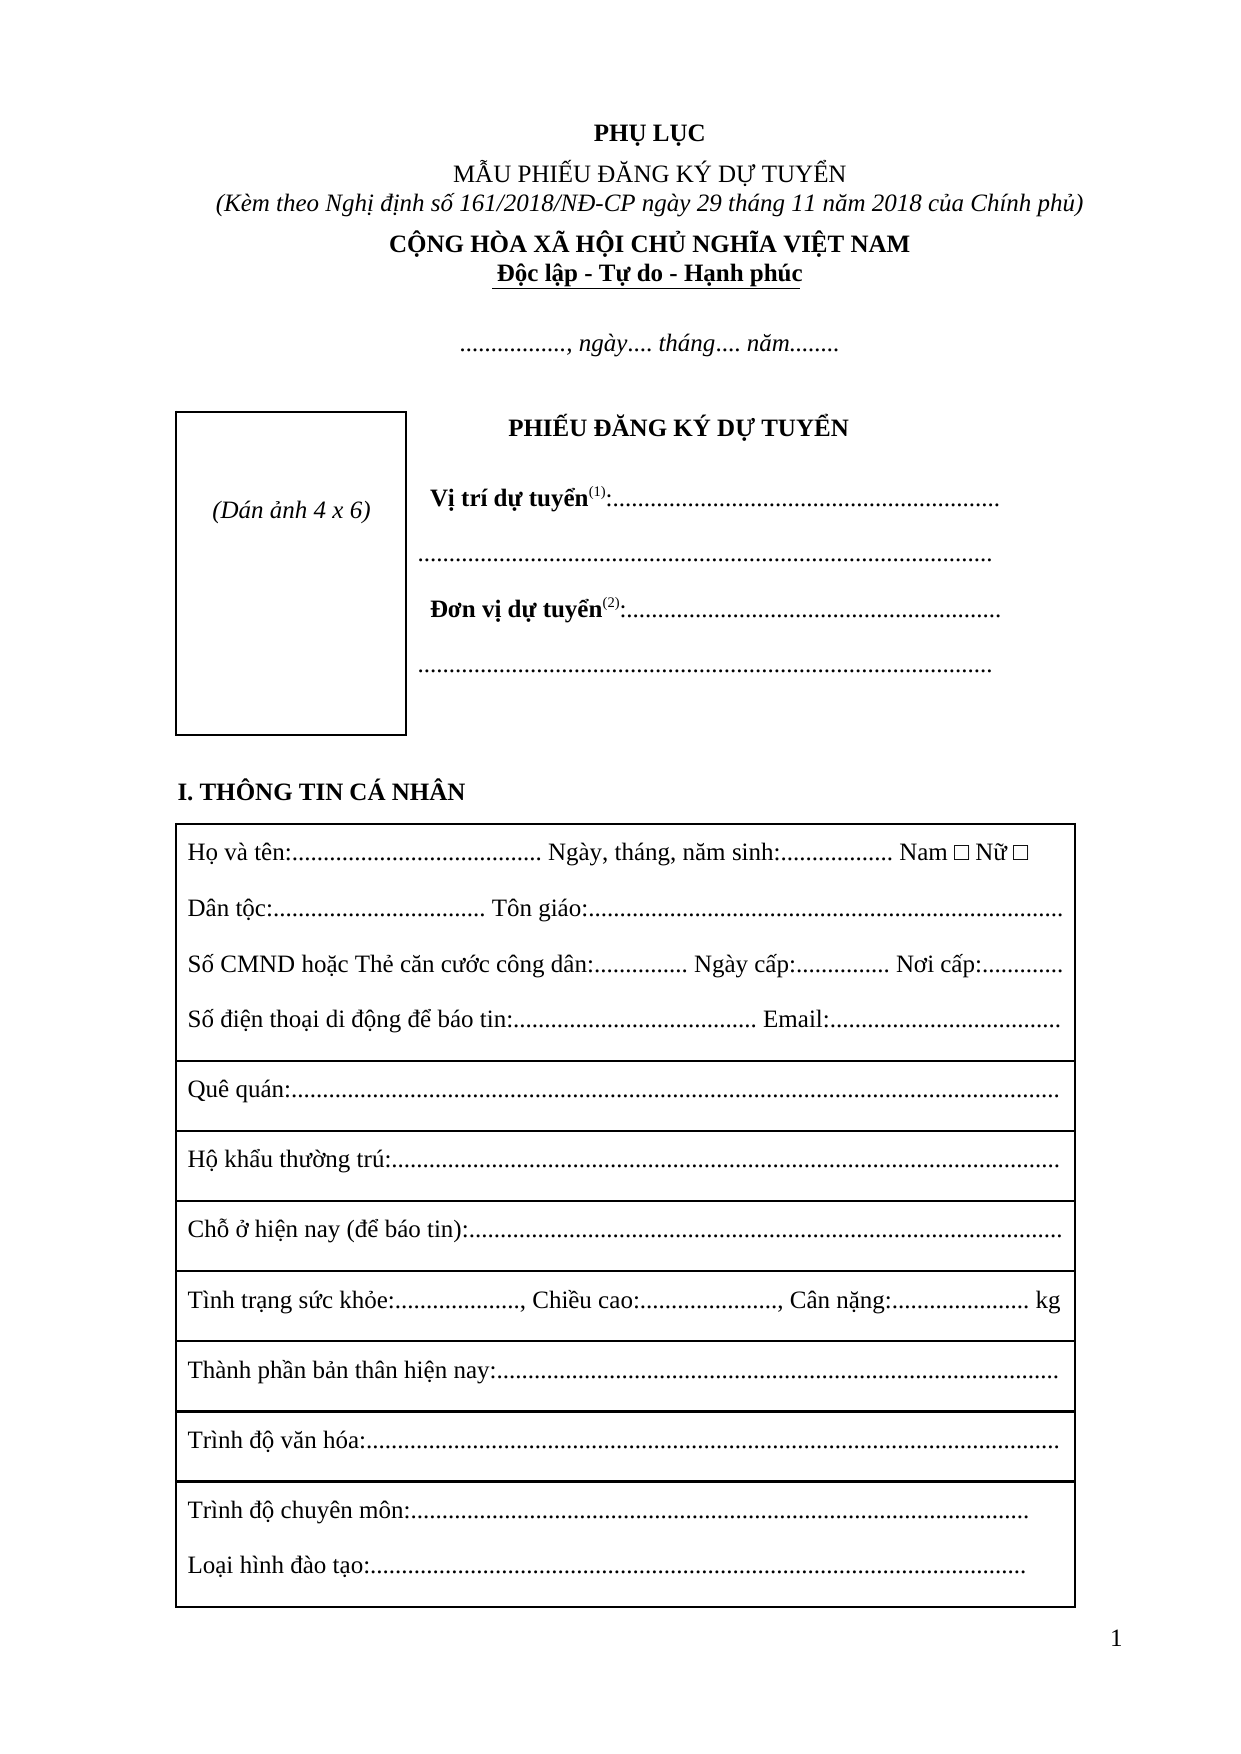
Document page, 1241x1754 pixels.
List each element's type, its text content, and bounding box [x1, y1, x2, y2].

table_header (Dán ảnh 4 x 6) [177, 413, 405, 734]
table_cell Trình độ văn hóa:............................................................................................................... [177, 1413, 1074, 1480]
table_cell Quê quán:........................................................................................................................... [177, 1062, 1074, 1130]
table_cell Thành phần bản thân hiện nay:.......................................................................................... [177, 1342, 1074, 1410]
table_header Họ và tên:........................................ Ngày, tháng, năm sinh:.................. Nam □ Nữ □ Dân tộc:.................................. Tôn giáo:............................................................................ Số CMND hoặc Thẻ căn cước công dân:............... Ngày cấp:............... Nơi cấp:............. Số điện thoại di động để báo tin:....................................... Email:..................................... [177, 825, 1074, 1060]
text ................., ngày.... tháng.... năm........ [177, 328, 1122, 357]
table_cell Tình trạng sức khỏe:...................., Chiều cao:......................, Cân nặng:...................... kg [177, 1272, 1074, 1340]
text CỘNG HÒA XÃ HỘI CHỦ NGHĨA VIỆT NAM Độc lập - Tự do - Hạnh phúc [177, 229, 1122, 316]
table_cell Chỗ ở hiện nay (để báo tin):............................................................................................... [177, 1202, 1074, 1270]
table_cell Hộ khẩu thường trú:........................................................................................................... [177, 1132, 1074, 1200]
text I. THÔNG TIN CÁ NHÂN [177, 777, 1122, 806]
text PHỤ LỤC [177, 118, 1122, 147]
table_header PHIẾU ĐĂNG KÝ DỰ TUYỂN Vị trí dự tuyển(1):.............................................................. ............................................................................................ Đơn vị dự tuyển(2):............................................................ ............................................................................................ [407, 411, 1099, 734]
table_cell Trình độ chuyên môn:................................................................................................... Loại hình đào tạo:......................................................................................................... [177, 1483, 1074, 1606]
text MẪU PHIẾU ĐĂNG KÝ DỰ TUYỂN (Kèm theo Nghị định số 161/2018/NĐ-CP ngày 29 tháng 11 năm 2018 của Chính phủ) [177, 159, 1122, 217]
